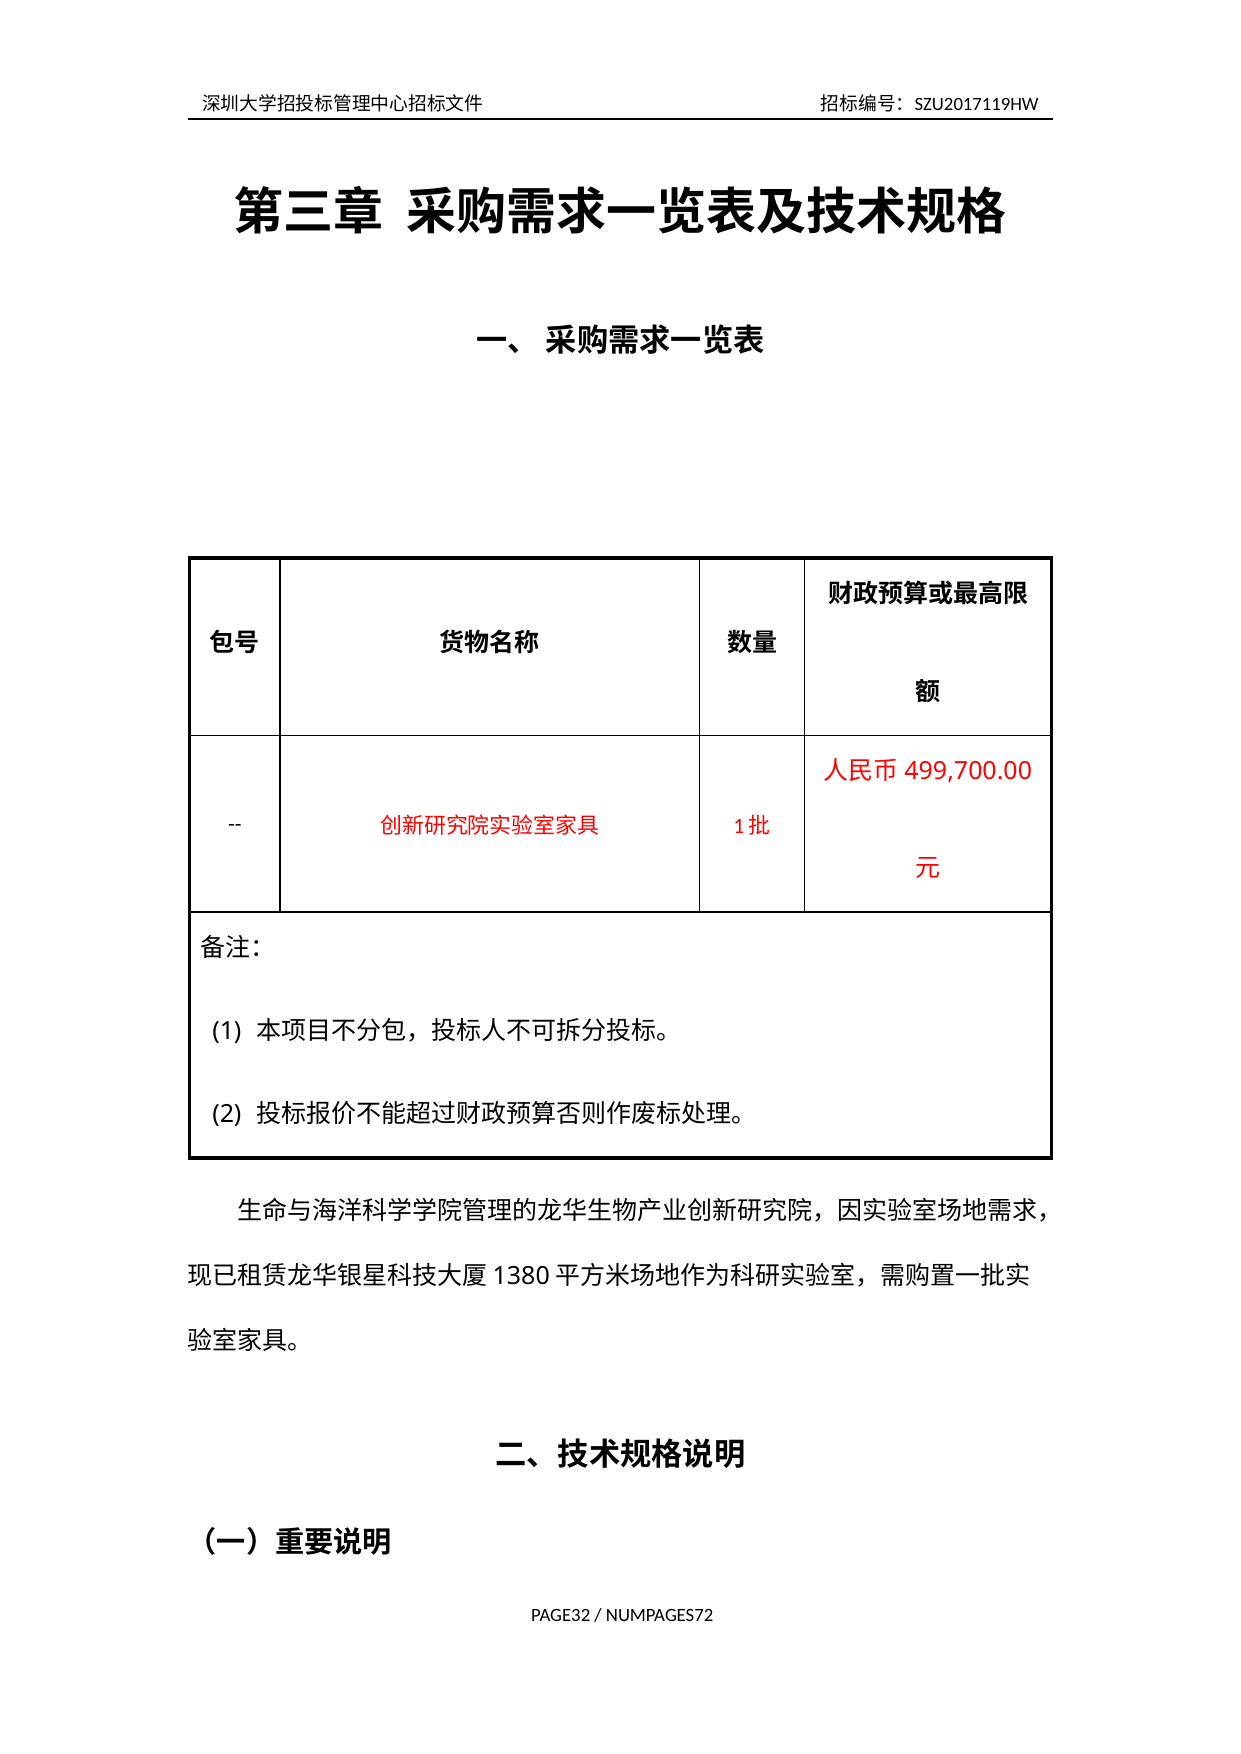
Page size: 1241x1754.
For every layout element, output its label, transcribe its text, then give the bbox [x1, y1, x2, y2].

table_header 数量 [700, 560, 804, 734]
table_cell 人民币 499,700.00 元 [805, 736, 1050, 911]
table_cell 1批 [700, 736, 804, 911]
text 一、 采购需求一览表 [187, 305, 1053, 370]
text 生命与海洋科学学院管理的龙华生物产业创新研究院，因实验室场地需求，现已租赁龙华银星科技大厦1380平方米场地作为科研实验室，需购置一批实验室家具。 [187, 1176, 1053, 1371]
text 第三章 采购需求一览表及技术规格 [187, 158, 1053, 256]
table_cell 创新研究院实验室家具 [281, 736, 699, 911]
text 二、技术规格说明 [187, 1419, 1053, 1484]
table_cell -- [191, 736, 279, 911]
table_cell 备注： 本项目不分包，投标人不可拆分投标。 投标报价不能超过财政预算否则作废标处理。 [191, 913, 1050, 1156]
table_header 财政预算或最高限额 [805, 560, 1050, 734]
table_header 货物名称 [281, 560, 699, 734]
text （一）重要说明 [187, 1507, 1053, 1572]
table_header 包号 [191, 560, 279, 734]
